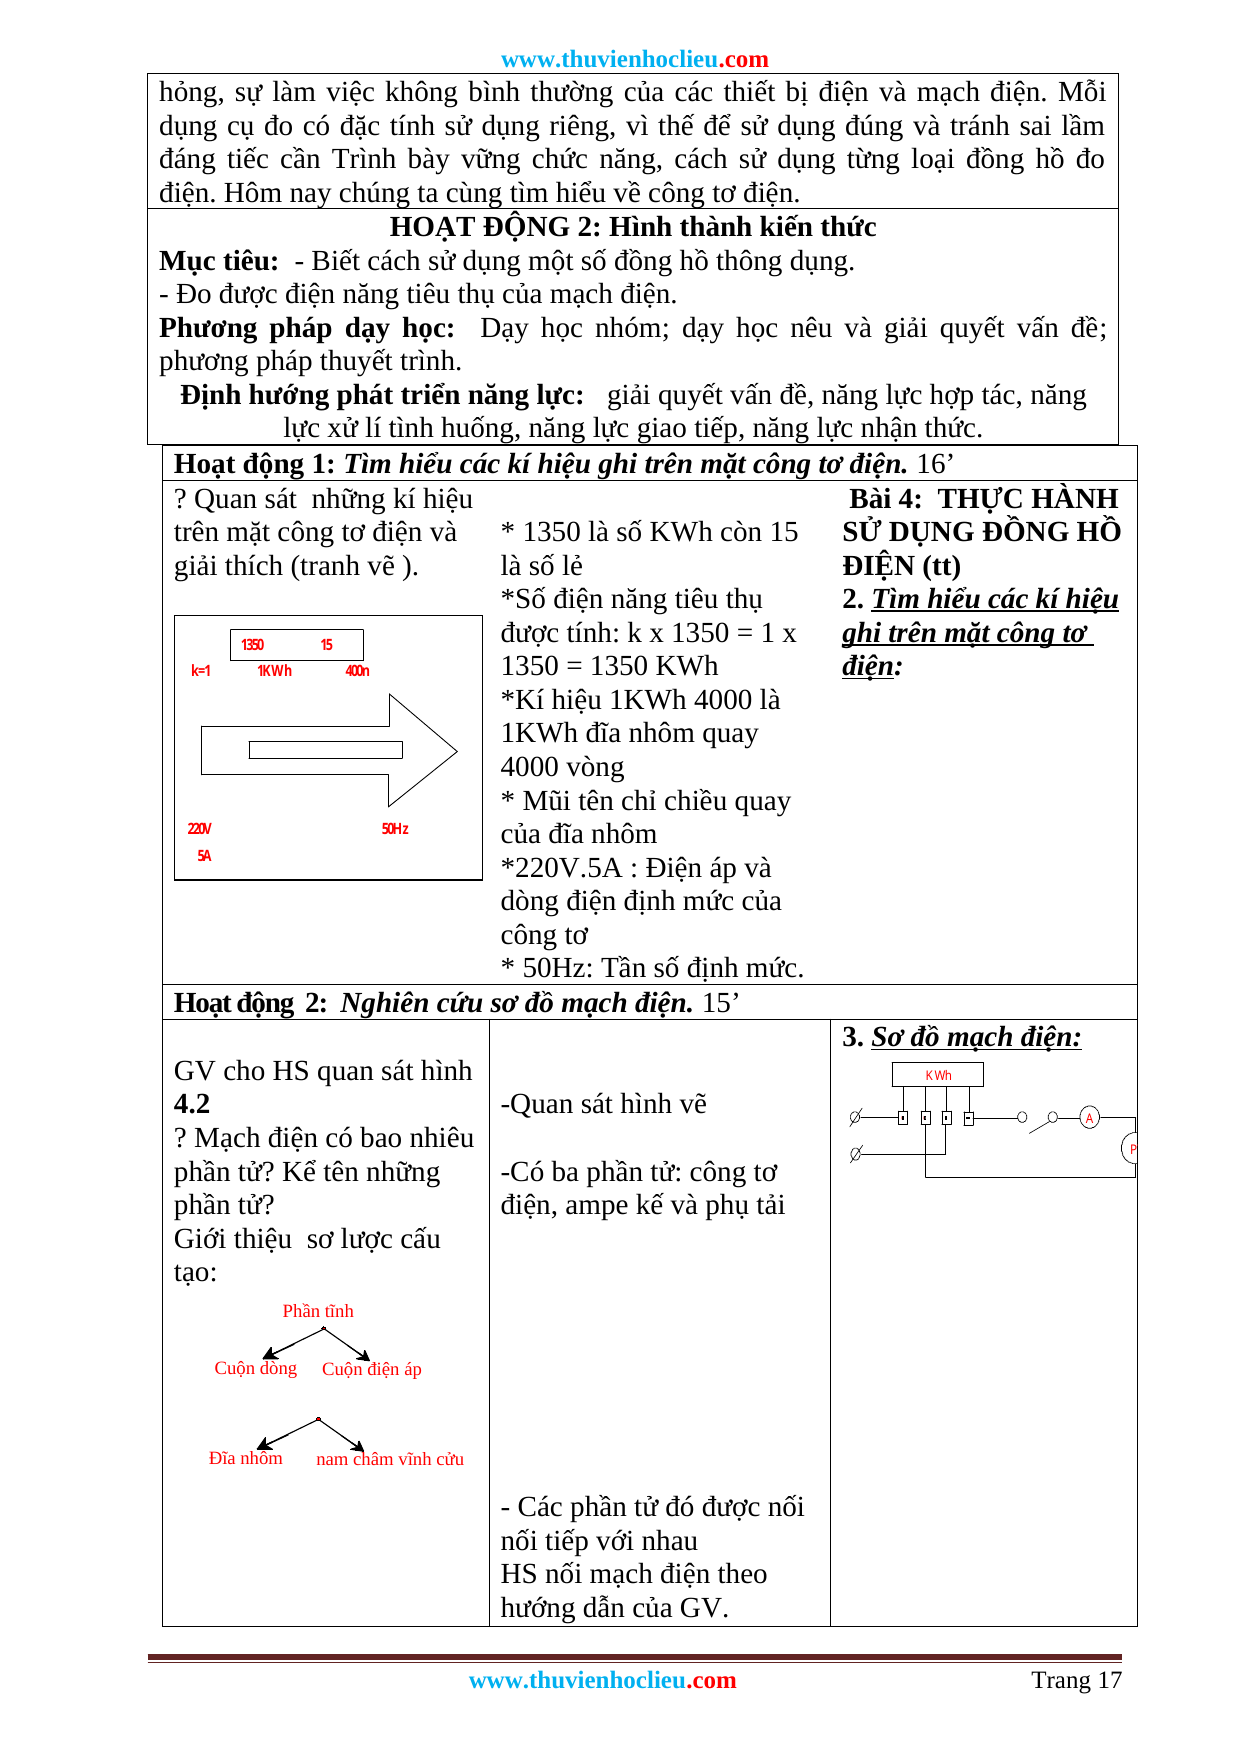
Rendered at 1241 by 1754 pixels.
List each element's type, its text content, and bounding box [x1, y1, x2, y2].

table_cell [148, 74, 1118, 208]
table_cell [163, 1020, 489, 1626]
table_cell Hoạt động 2: Nghiên cứu sơ đồ mạch điện. 15’ [163, 985, 1137, 1018]
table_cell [490, 1020, 830, 1626]
table_cell Bài 4: THỰC HÀNH SỬ DỤNG ĐỒNG HỒ ĐIỆN (tt) 2. Tìm hiểu các kí hiệu ghi trên mặt công tơ điện: [831, 481, 1137, 984]
table_cell * 1350 là số KWh còn 15 là số lẻ *Số điện năng tiêu thụ được tính: k x 1350 = 1 x 1350 = 1350 KWh *Kí hiệu 1KWh 4000 là 1KWh đĩa nhôm quay 4000 vòng * Mũi tên chỉ chiều quay của đĩa nhôm *220V.5A : Điện áp và dòng điện định mức của công tơ * 50Hz: Tần số định mức. [489, 481, 831, 984]
table_cell HOẠT ĐỘNG 2: Hình thành kiến thức Mục tiêu: - Biết cách sử dụng một số đồng hồ thông dụng. - Đo được điện năng tiêu thụ của mạch điện. Phương pháp dạy học: Dạy học nhóm; dạy học nêu và giải quyết vấn đề; phương pháp thuyết trình. Định hướng phát triển năng lực: giải quyết vấn đề, năng lực hợp tác, năng lực xử lí tình huống, năng lực giao tiếp, năng lực nhận thức. [148, 209, 1118, 444]
table_header Hoạt động 1: Tìm hiểu các kí hiệu ghi trên mặt công tơ điện. 16’ [163, 446, 1137, 480]
table_cell ? Quan sát những kí hiệu trên mặt công tơ điện và giải thích (tranh vẽ ). [163, 481, 489, 984]
table_cell 3. Sơ đồ mạch điện: [831, 1020, 1137, 1626]
